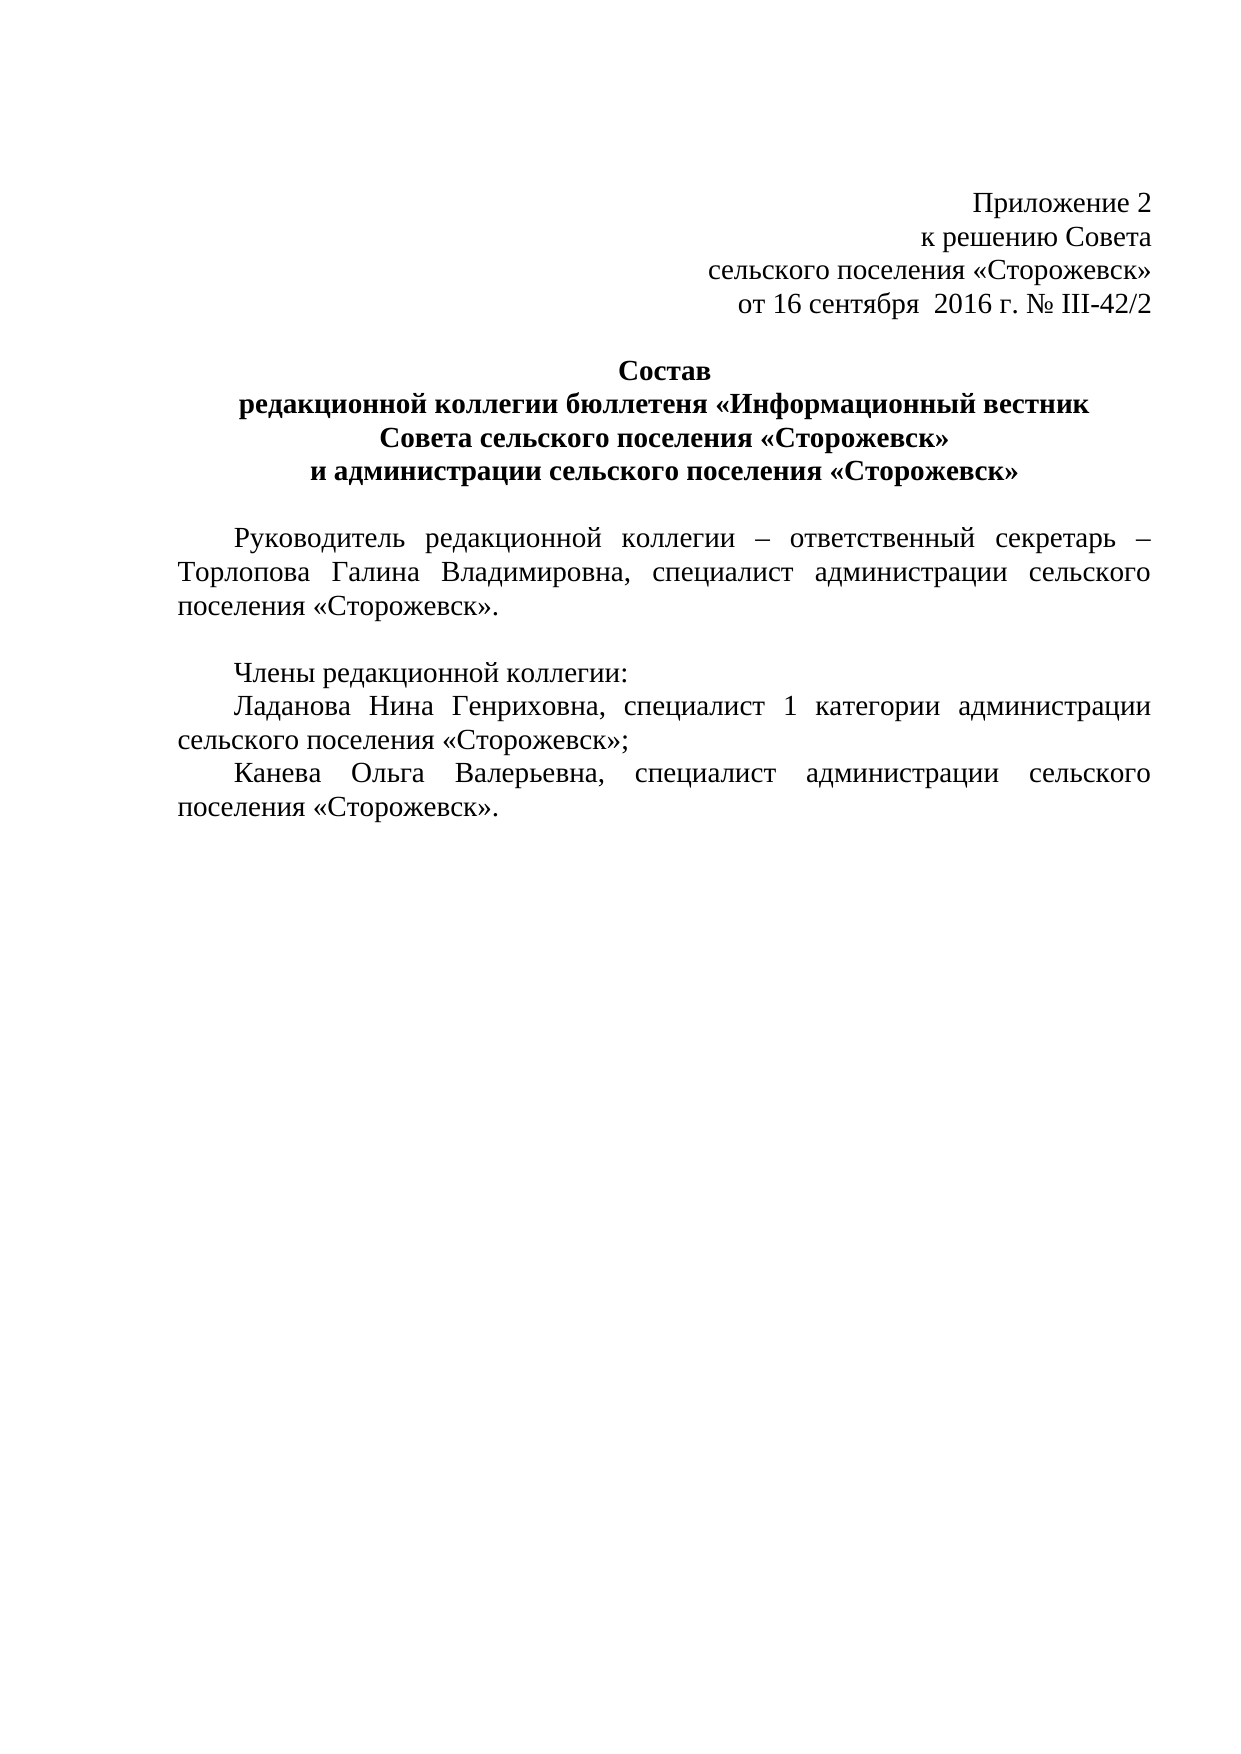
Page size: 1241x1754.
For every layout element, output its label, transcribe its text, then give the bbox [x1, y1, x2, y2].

text Канева Ольга Валерьевна, специалист администрации сельского поселения «Сторожевск». [177, 755, 1152, 822]
text сельского поселения «Сторожевск» [177, 252, 1152, 286]
text Состав [177, 353, 1152, 386]
text редакционной коллегии бюллетеня «Информационный вестник [177, 386, 1152, 420]
text и администрации сельского поселения «Сторожевск» [177, 453, 1152, 487]
text Приложение 2 [177, 185, 1152, 219]
text от 16 сентября 2016 г. № III-42/2 [177, 286, 1152, 319]
text Ладанова Нина Генриховна, специалист 1 категории администрации сельского поселения «Сторожевск»; [177, 688, 1152, 755]
text Совета сельского поселения «Сторожевск» [177, 420, 1152, 453]
text Руководитель редакционной коллегии – ответственный секретарь –Торлопова Галина Владимировна, специалист администрации сельского поселения «Сторожевск». [177, 521, 1152, 621]
text Члены редакционной коллегии: [177, 655, 1152, 688]
text к решению Совета [177, 219, 1152, 252]
